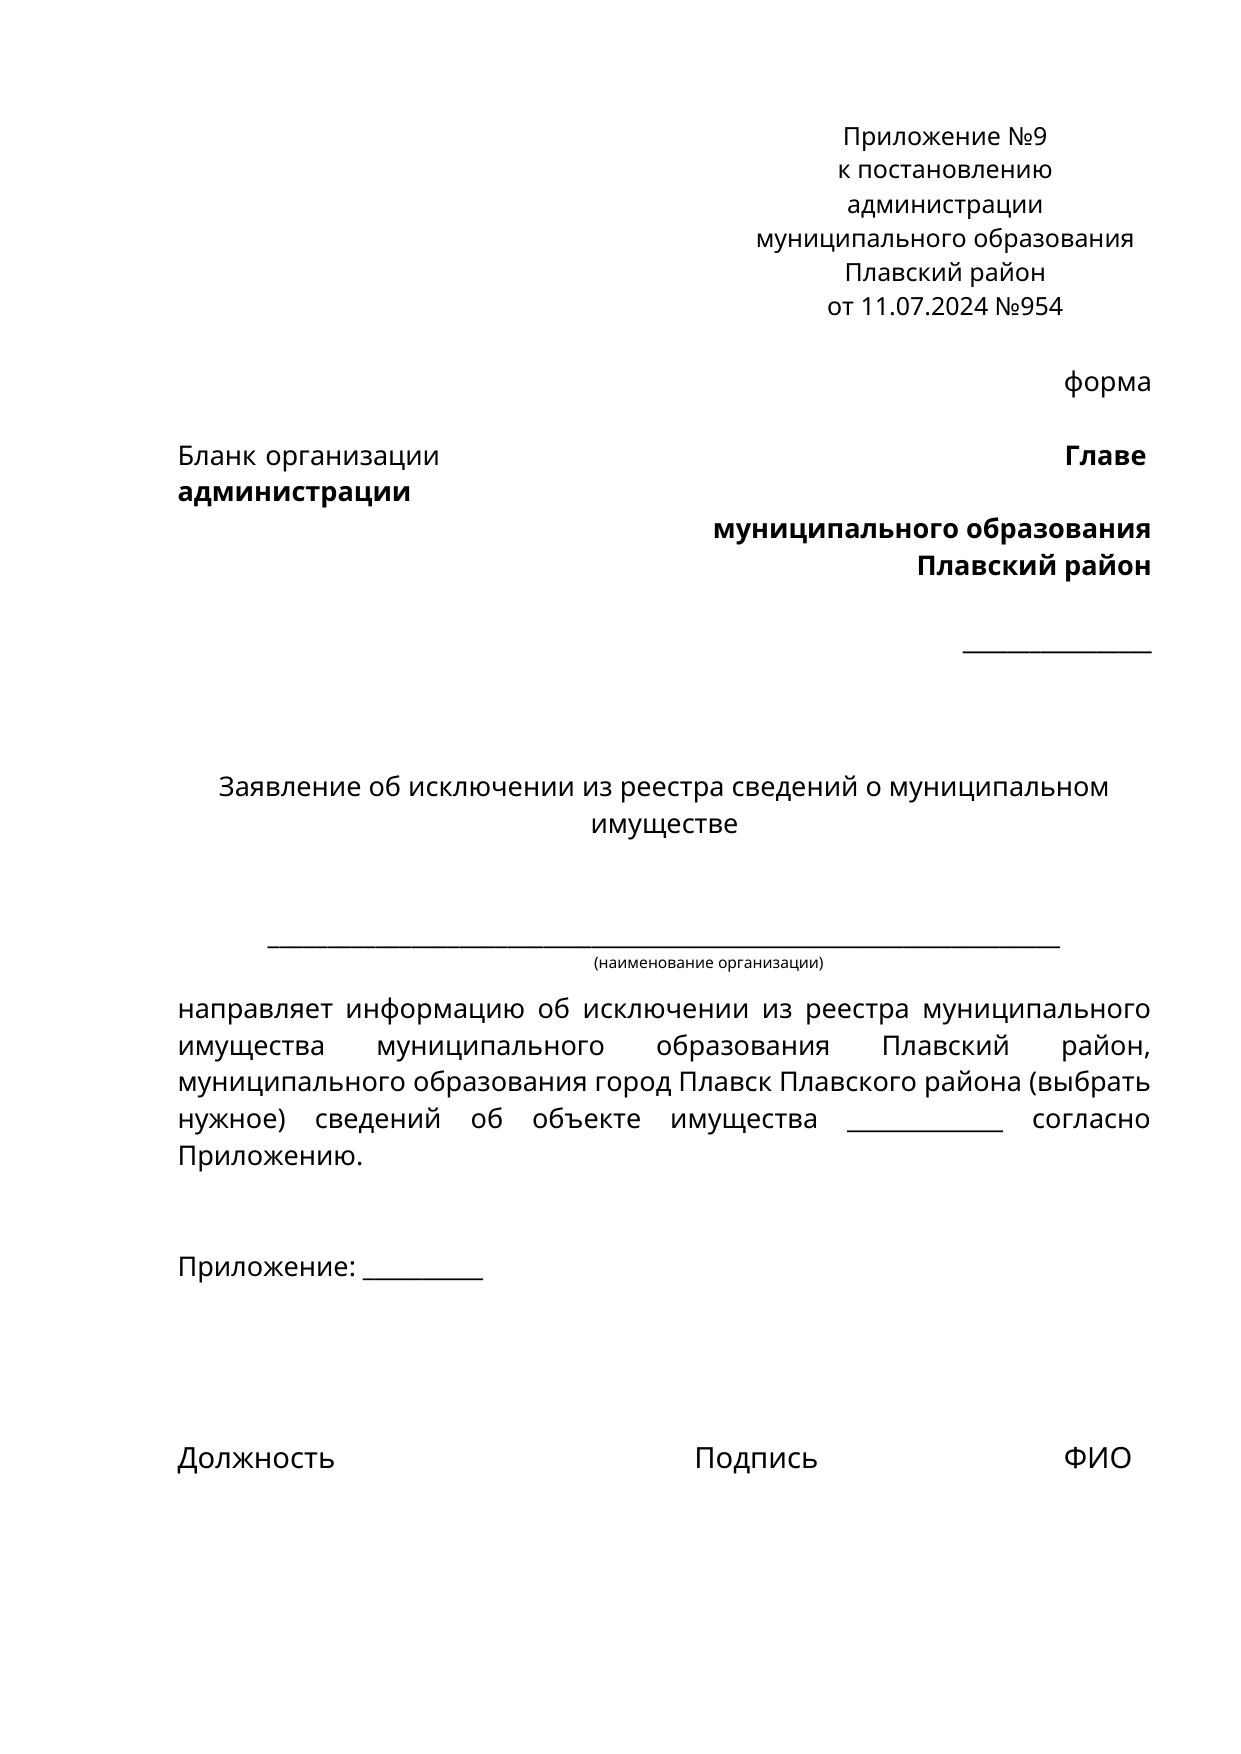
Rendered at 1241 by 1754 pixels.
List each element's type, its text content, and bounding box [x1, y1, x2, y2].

text муниципального образования [177, 510, 1152, 547]
text Плавский район [177, 547, 1152, 583]
text (наименование организации) [177, 952, 1152, 989]
text Бланк организации Главе администрации [177, 436, 1152, 510]
text Приложение: __________ [177, 1247, 1152, 1284]
text от 11.07.2024 №954 [738, 288, 1152, 322]
text Должность Подпись ФИО [177, 1437, 1152, 1477]
text Приложение №9 [738, 118, 1152, 152]
text __________________________________________________________________ [177, 915, 1152, 952]
text форма [177, 362, 1152, 399]
text направляет информацию об исключении из реестра муниципального имущества муниципального образования Плавский район, муниципального образования город Плавск Плавского района (выбрать нужное) сведений об объекте имущества _____________ согласно Приложению. [177, 989, 1152, 1173]
text Заявление об исключении из реестра сведений о муниципальном имуществе [177, 768, 1152, 842]
text _________________ [177, 620, 1152, 657]
text к постановлению администрации муниципального образования Плавский район [738, 152, 1152, 288]
